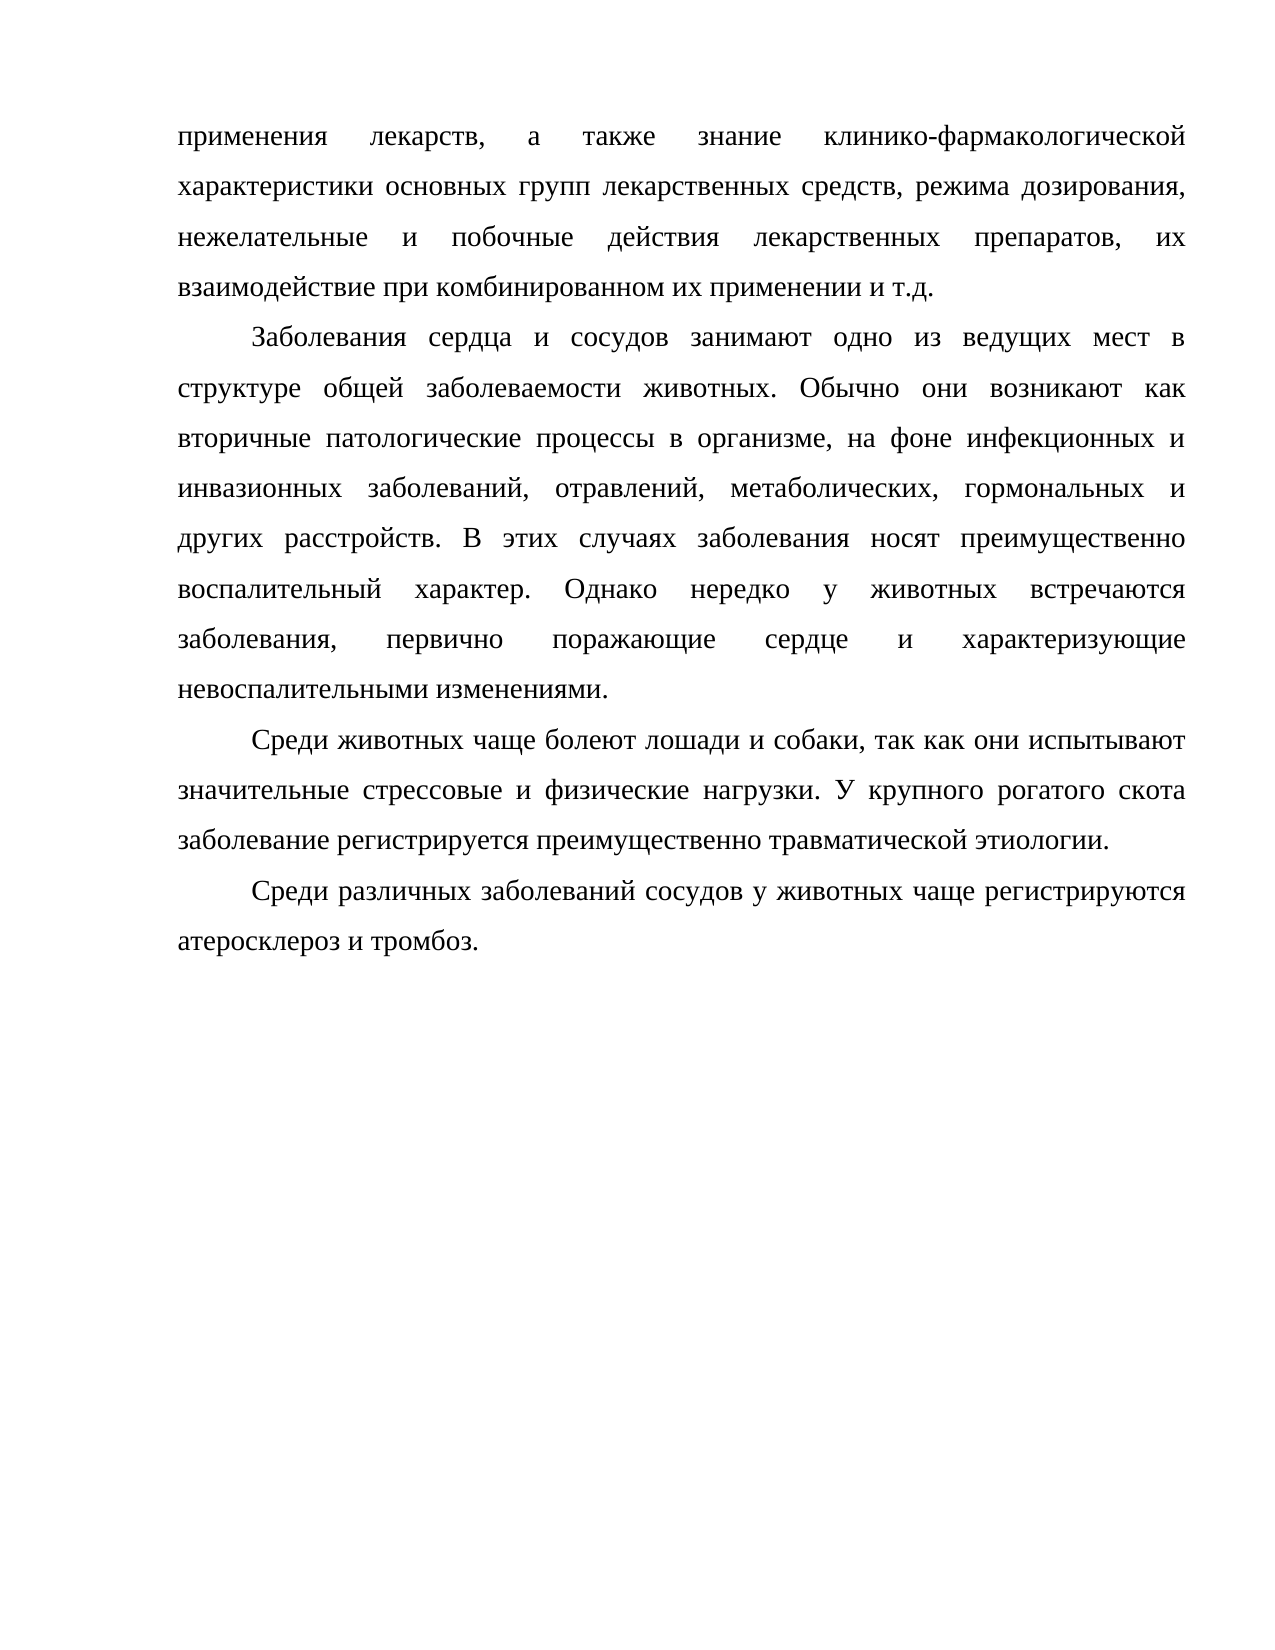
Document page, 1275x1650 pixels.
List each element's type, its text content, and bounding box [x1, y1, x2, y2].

text Среди различных заболеваний сосудов у животных чаще регистрируются атеросклероз и тромбоз. [177, 873, 1186, 957]
text Заболевания сердца и сосудов занимают одно из ведущих мест в структуре общей заболеваемости животных. Обычно они возникают как вторичные патологические процессы в организме, на фоне инфекционных и инвазионных заболеваний, отравлений, метаболических, гормональных и других расстройств. В этих случаях заболевания носят преимущественно воспалительный характер. Однако нередко у животных встречаются заболевания, первично поражающие сердце и характеризующие невоспалительными изменениями. [177, 319, 1186, 705]
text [177, 118, 1186, 303]
text Среди животных чаще болеют лошади и собаки, так как они испытывают значительные стрессовые и физические нагрузки. У крупного рогатого скота заболевание регистрируется преимущественно травматической этиологии. [177, 722, 1186, 856]
